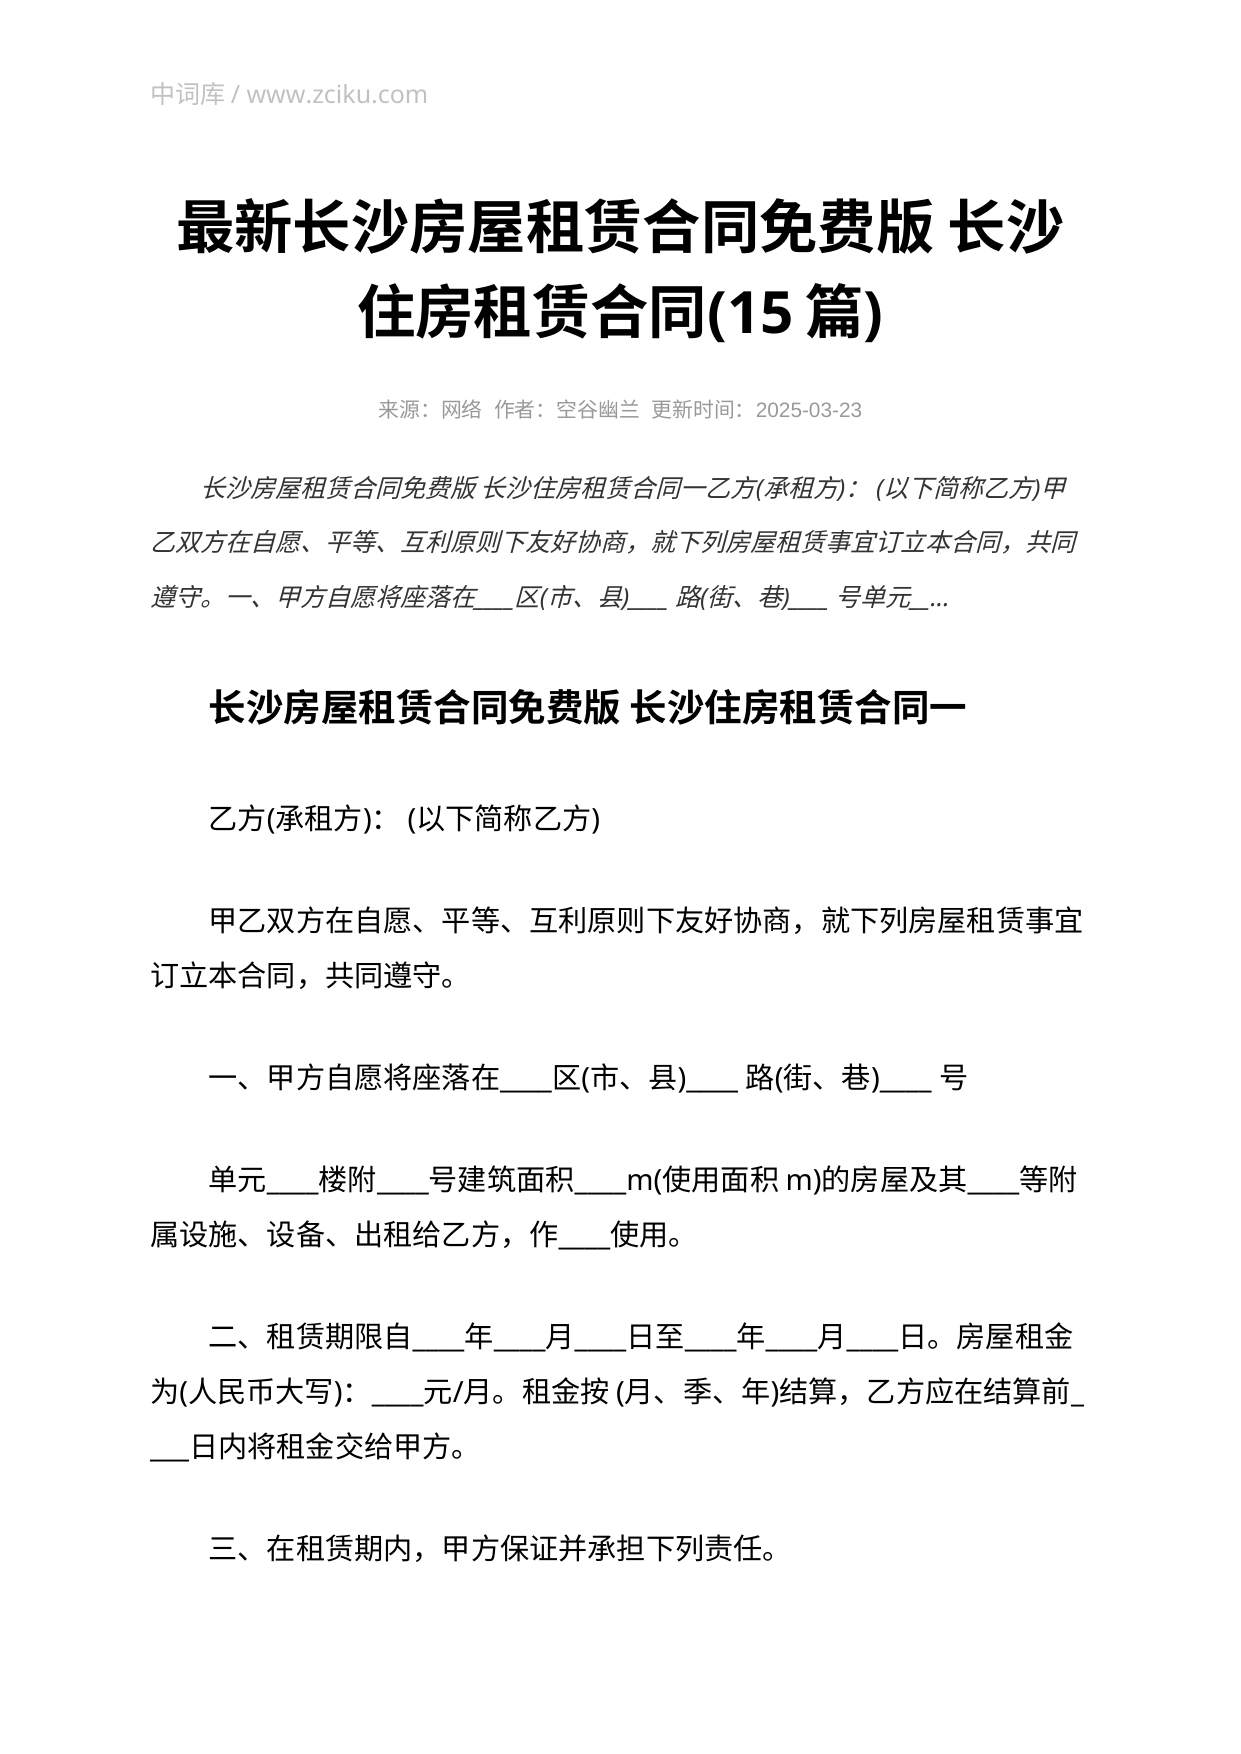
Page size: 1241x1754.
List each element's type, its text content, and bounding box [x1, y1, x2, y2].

text 一、甲方自愿将座落在____区(市、县)____ 路(街、巷)____ 号 [150, 1054, 1090, 1097]
text 来源：网络 作者：空谷幽兰 更新时间：2025-03-23 [150, 397, 1090, 421]
text 长沙房屋租赁合同免费版 长沙住房租赁合同一 [150, 678, 1090, 732]
text 甲乙双方在自愿、平等、互利原则下友好协商，就下列房屋租赁事宜订立本合同，共同遵守。 [150, 898, 1090, 995]
text 单元____楼附____号建筑面积____m(使用面积 m)的房屋及其____等附属设施、设备、出租给乙方，作____使用。 [150, 1156, 1090, 1254]
text 乙方(承租方)： (以下简称乙方) [150, 796, 1090, 838]
text 三、在租赁期内，甲方保证并承担下列责任。 [150, 1525, 1090, 1567]
text 长沙房屋租赁合同免费版 长沙住房租赁合同一乙方(承租方)： (以下简称乙方)甲乙双方在自愿、平等、互利原则下友好协商，就下列房屋租赁事宜订立本合同，共同遵守。一、甲方自愿将座落在____区(市、县)____ 路(街、巷)____ 号单元__... [150, 468, 1090, 613]
text 二、租赁期限自____年____月____日至____年____月____日。房屋租金为(人民币大写)：____元/月。租金按 (月、季、年)结算，乙方应在结算前____日内将租金交给甲方。 [150, 1313, 1090, 1466]
subtitle 最新长沙房屋租赁合同免费版 长沙住房租赁合同(15篇) [150, 181, 1090, 351]
